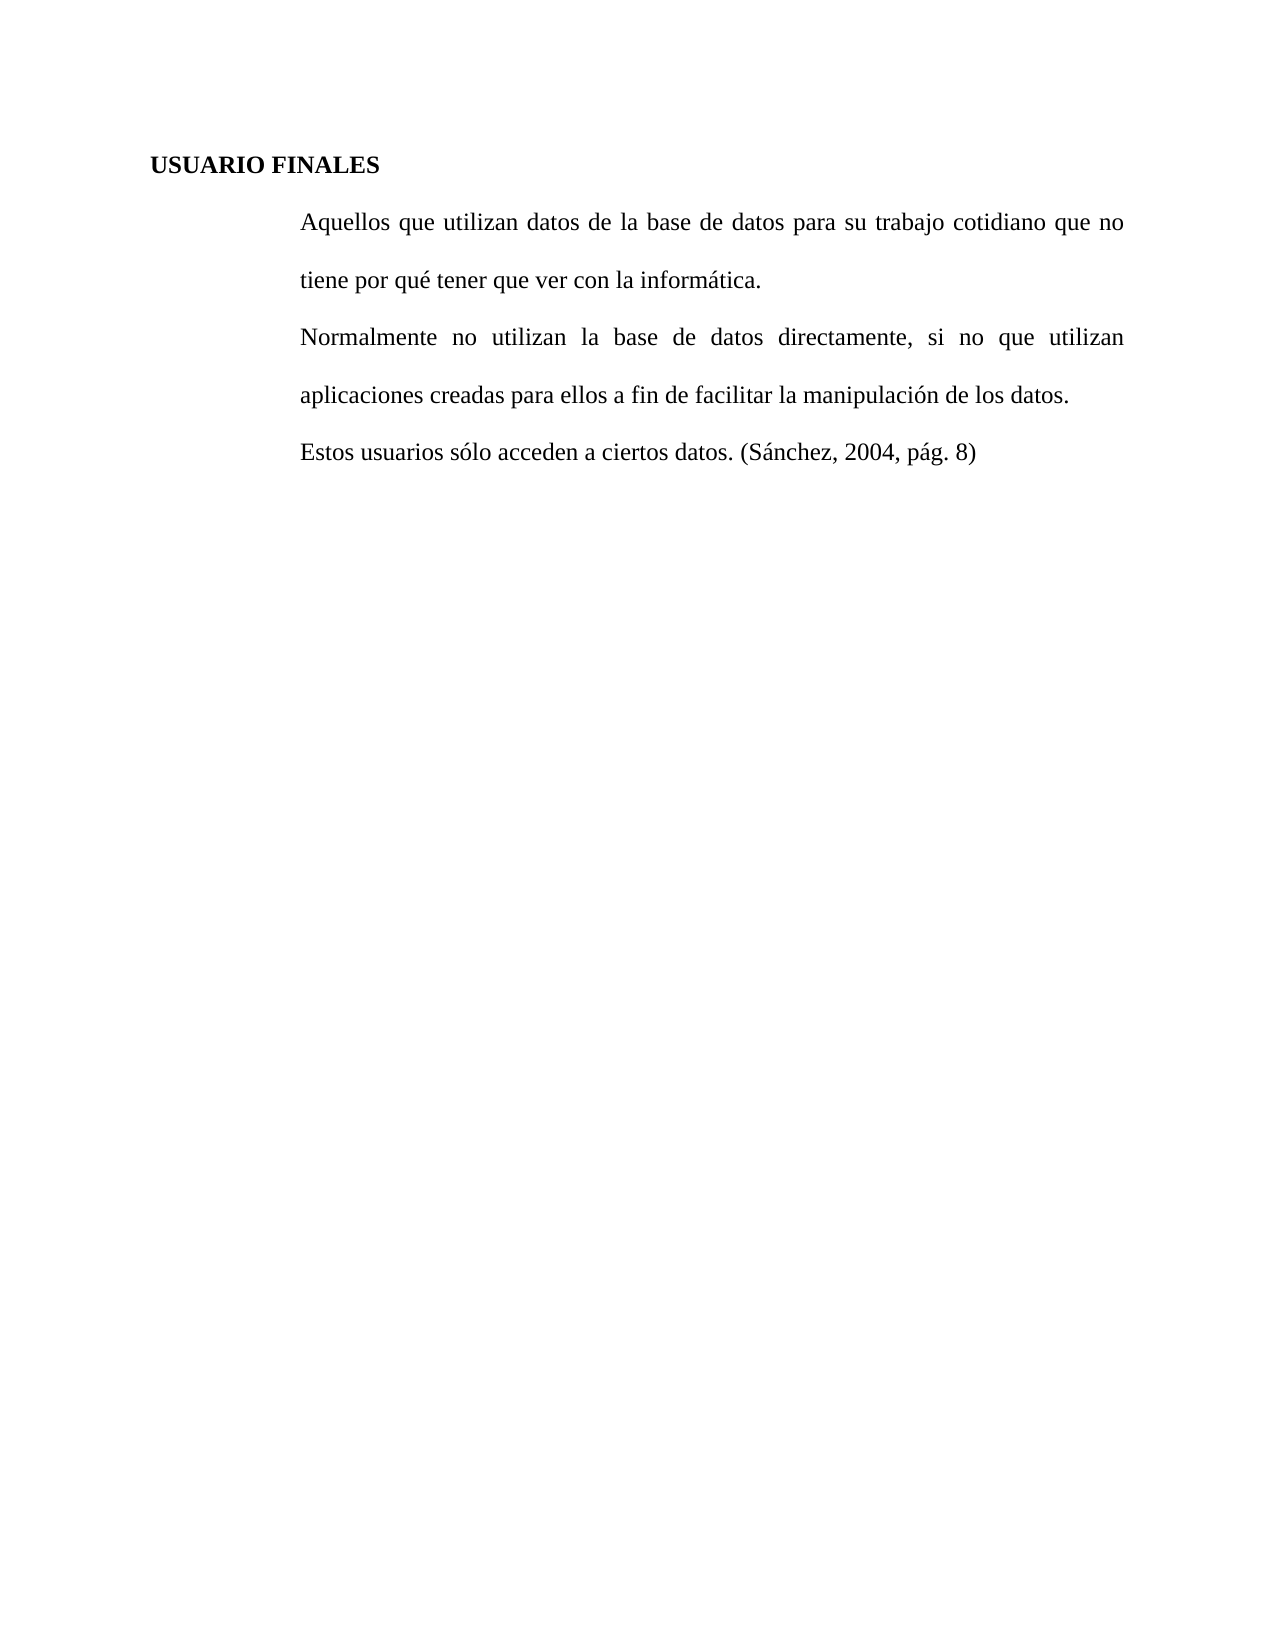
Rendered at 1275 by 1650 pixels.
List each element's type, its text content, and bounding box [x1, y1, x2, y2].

text Normalmente no utilizan la base de datos directamente, si no que utilizan aplicaciones creadas para ellos a fin de facilitar la manipulación de los datos. [300, 322, 1125, 409]
text Estos usuarios sólo acceden a ciertos datos. [300, 437, 1125, 466]
text USUARIO FINALES [150, 150, 1125, 179]
text Aquellos que utilizan datos de la base de datos para su trabajo cotidiano que no tiene por qué tener que ver con la informática. [300, 207, 1125, 294]
